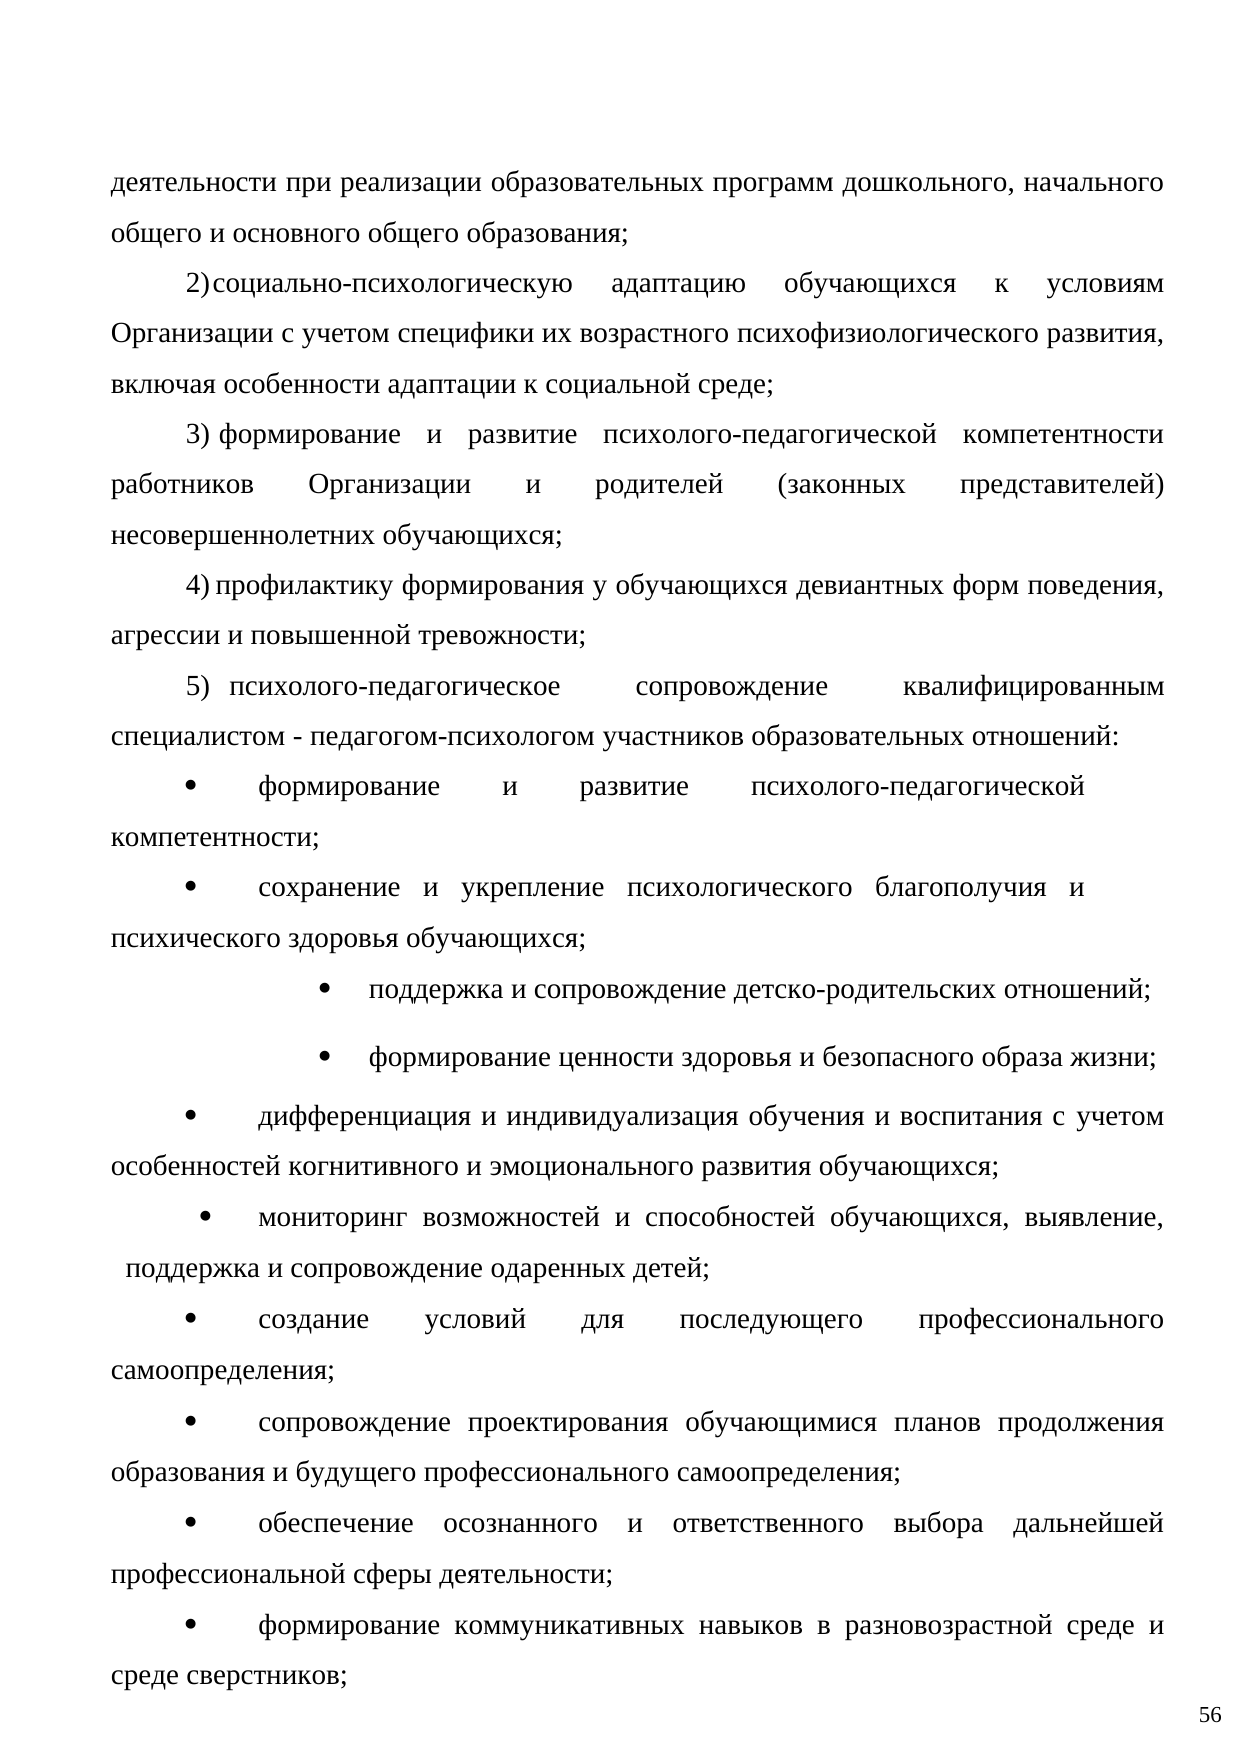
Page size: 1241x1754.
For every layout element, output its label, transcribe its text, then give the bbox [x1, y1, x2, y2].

list обеспечение осознанного и ответственного выбора дальнейшей профессиональной сферы деятельности; [111, 1505, 1165, 1589]
list поддержка и сопровождение детско-родительских отношений; [244, 971, 1221, 1005]
list формирование коммуникативных навыков в разновозрастной среде и среде сверстников; [111, 1607, 1164, 1691]
list сохранение и укрепление психологического благополучия и психического здоровья обучающихся; [111, 869, 1164, 953]
list формирование и развитие психолого-педагогической компетентности работников Организации и родителей (законных представителей) несовершеннолетних обучающихся; [111, 416, 1164, 550]
list формирование и развитие психолого-педагогической компетентности; [111, 768, 1165, 852]
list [111, 164, 1164, 248]
list мониторинг возможностей и способностей обучающихся, выявление, поддержка и сопровождение одаренных детей; [125, 1199, 1164, 1283]
list психолого-педагогическое сопровождение квалифицированным специалистом - педагогом-психологом участников образовательных отношений: [111, 668, 1165, 752]
list создание условий для последующего профессионального самоопределения; [111, 1302, 1164, 1386]
list дифференциация и индивидуализация обучения и воспитания с учетом особенностей когнитивного и эмоционального развития обучающихся; [111, 1098, 1164, 1182]
list формирование ценности здоровья и безопасного образа жизни; [244, 1039, 1221, 1072]
list сопровождение проектирования обучающимися планов продолжения образования и будущего профессионального самоопределения; [111, 1404, 1164, 1488]
list социально-психологическую адаптацию обучающихся к условиям Организации с учетом специфики их возрастного психофизиологического развития, включая особенности адаптации к социальной среде; [111, 265, 1164, 399]
list профилактику формирования у обучающихся девиантных форм поведения, агрессии и повышенной тревожности; [111, 567, 1164, 651]
